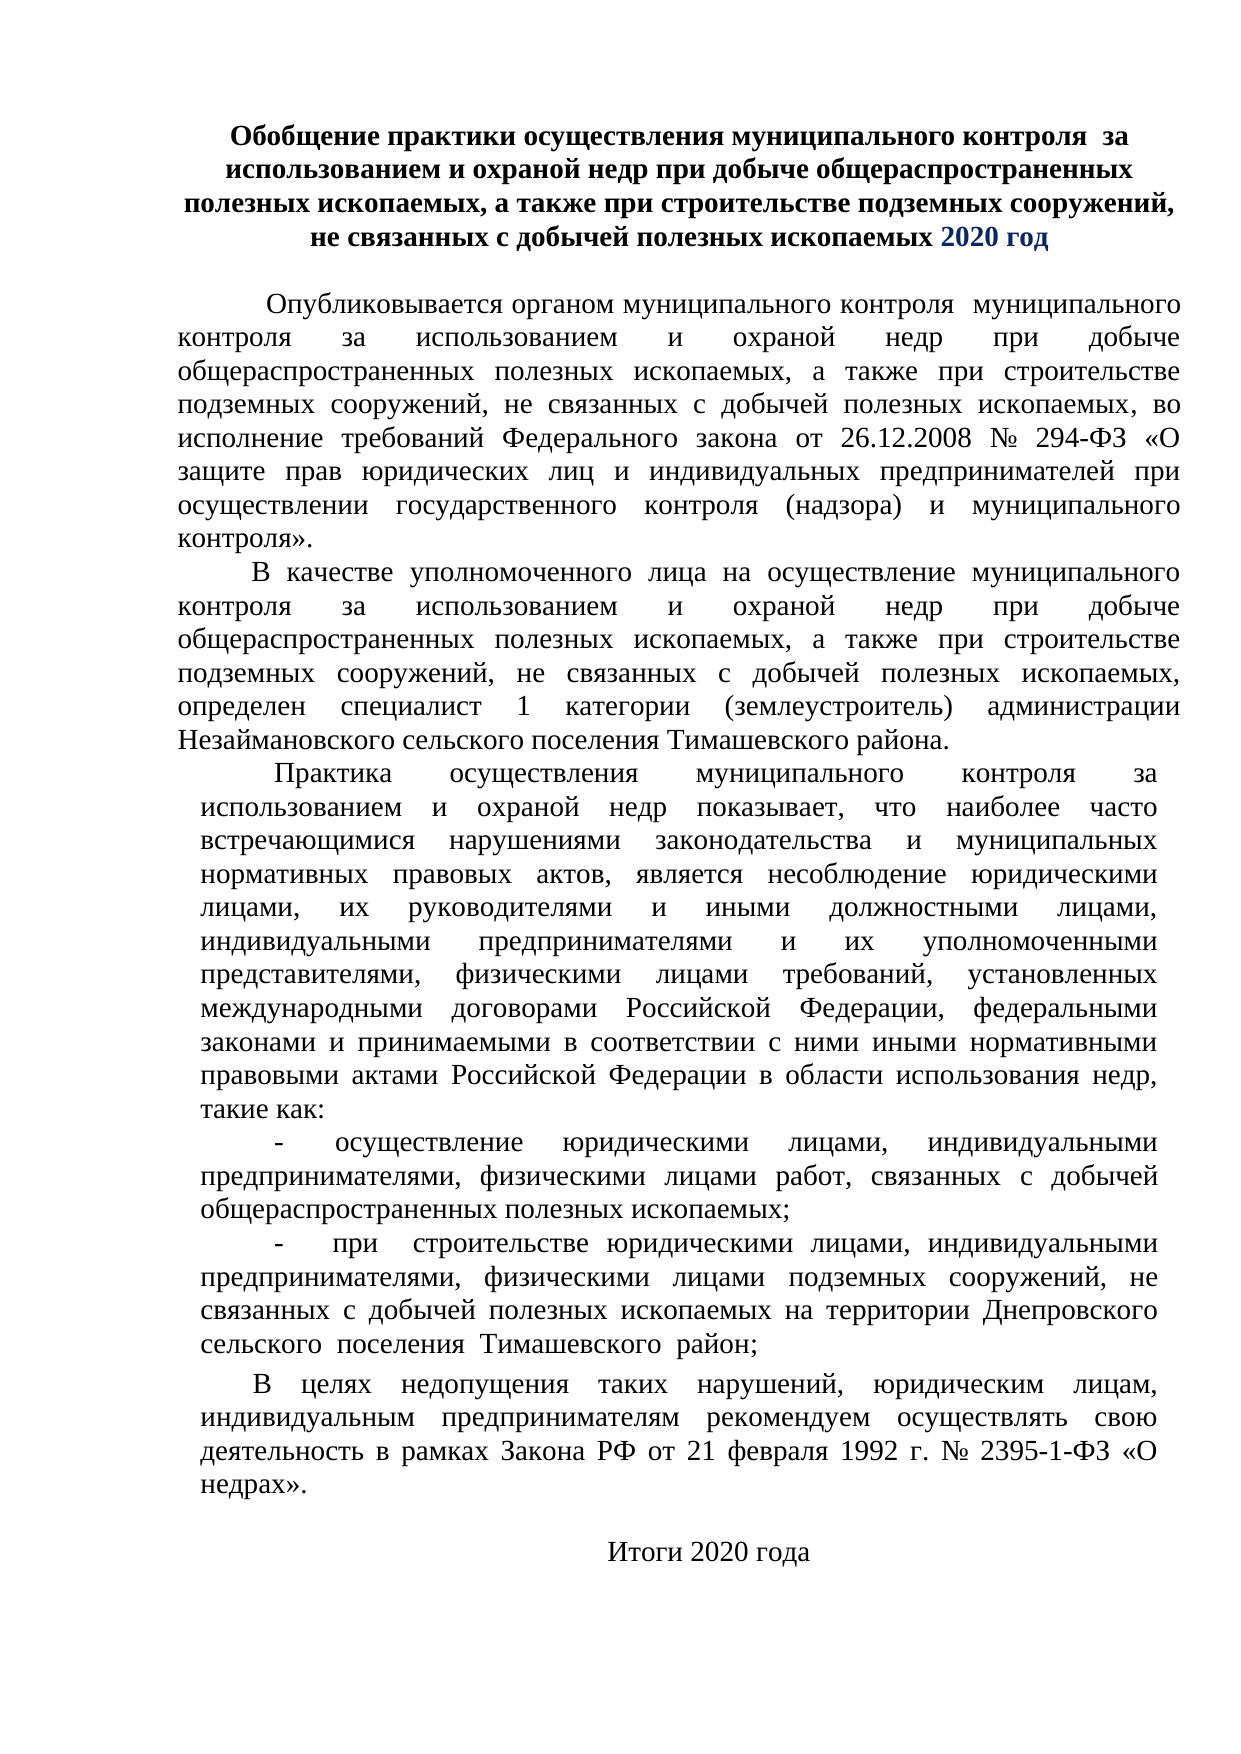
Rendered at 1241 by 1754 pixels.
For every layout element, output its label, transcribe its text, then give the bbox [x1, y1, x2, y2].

text В целях недопущения таких нарушений, юридическим лицам, индивидуальным предпринимателям рекомендуем осуществлять свою деятельность в рамках Закона РФ от 21 февраля 1992 г. № 2395-1-ФЗ «О недрах». [200, 1366, 1158, 1500]
text Опубликовывается органом муниципального контроля муниципального контроля за использованием и охраной недр при добыче общераспространенных полезных ископаемых, а также при строительстве подземных сооружений, не связанных с добычей полезных ископаемых, во исполнение требований Федерального закона от 26.12.2008 № 294-ФЗ «О защите прав юридических лиц и индивидуальных предпринимателей при осуществлении государственного контроля (надзора) и муниципального контроля». [177, 286, 1181, 554]
text Практика осуществления муниципального контроля за использованием и охраной недр показывает, что наиболее часто встречающимися нарушениями законодательства и муниципальных нормативных правовых актов, является несоблюдение юридическими лицами, их руководителями и иными должностными лицами, индивидуальными предпринимателями и их уполномоченными представителями, физическими лицами требований, установленных международными договорами Российской Федерации, федеральными законами и принимаемыми в соответствии с ними иными нормативными правовыми актами Российской Федерации в области использования недр, такие как: [200, 755, 1158, 1124]
text В качестве уполномоченного лица на осуществление муниципального контроля за использованием и охраной недр при добыче общераспространенных полезных ископаемых, а также при строительстве подземных сооружений, не связанных с добычей полезных ископаемых, определен специалист 1 категории (землеустроитель) администрации Незаймановского сельского поселения Тимашевского района. [177, 554, 1181, 755]
text Обобщение практики осуществления муниципального контроля за использованием и охраной недр при добыче общераспространенных полезных ископаемых, а также при строительстве подземных сооружений, не связанных с добычей полезных ископаемых 2020 год [177, 118, 1181, 252]
list при строительстве юридическими лицами, индивидуальными предпринимателями, физическими лицами подземных сооружений, не связанных с добычей полезных ископаемых на территории Днепровского сельского поселения Тимашевского район; [200, 1225, 1158, 1359]
text Итоги 2020 года [177, 1534, 1181, 1567]
list осуществление юридическими лицами, индивидуальными предпринимателями, физическими лицами работ, связанных с добычей общераспространенных полезных ископаемых; [200, 1124, 1158, 1225]
